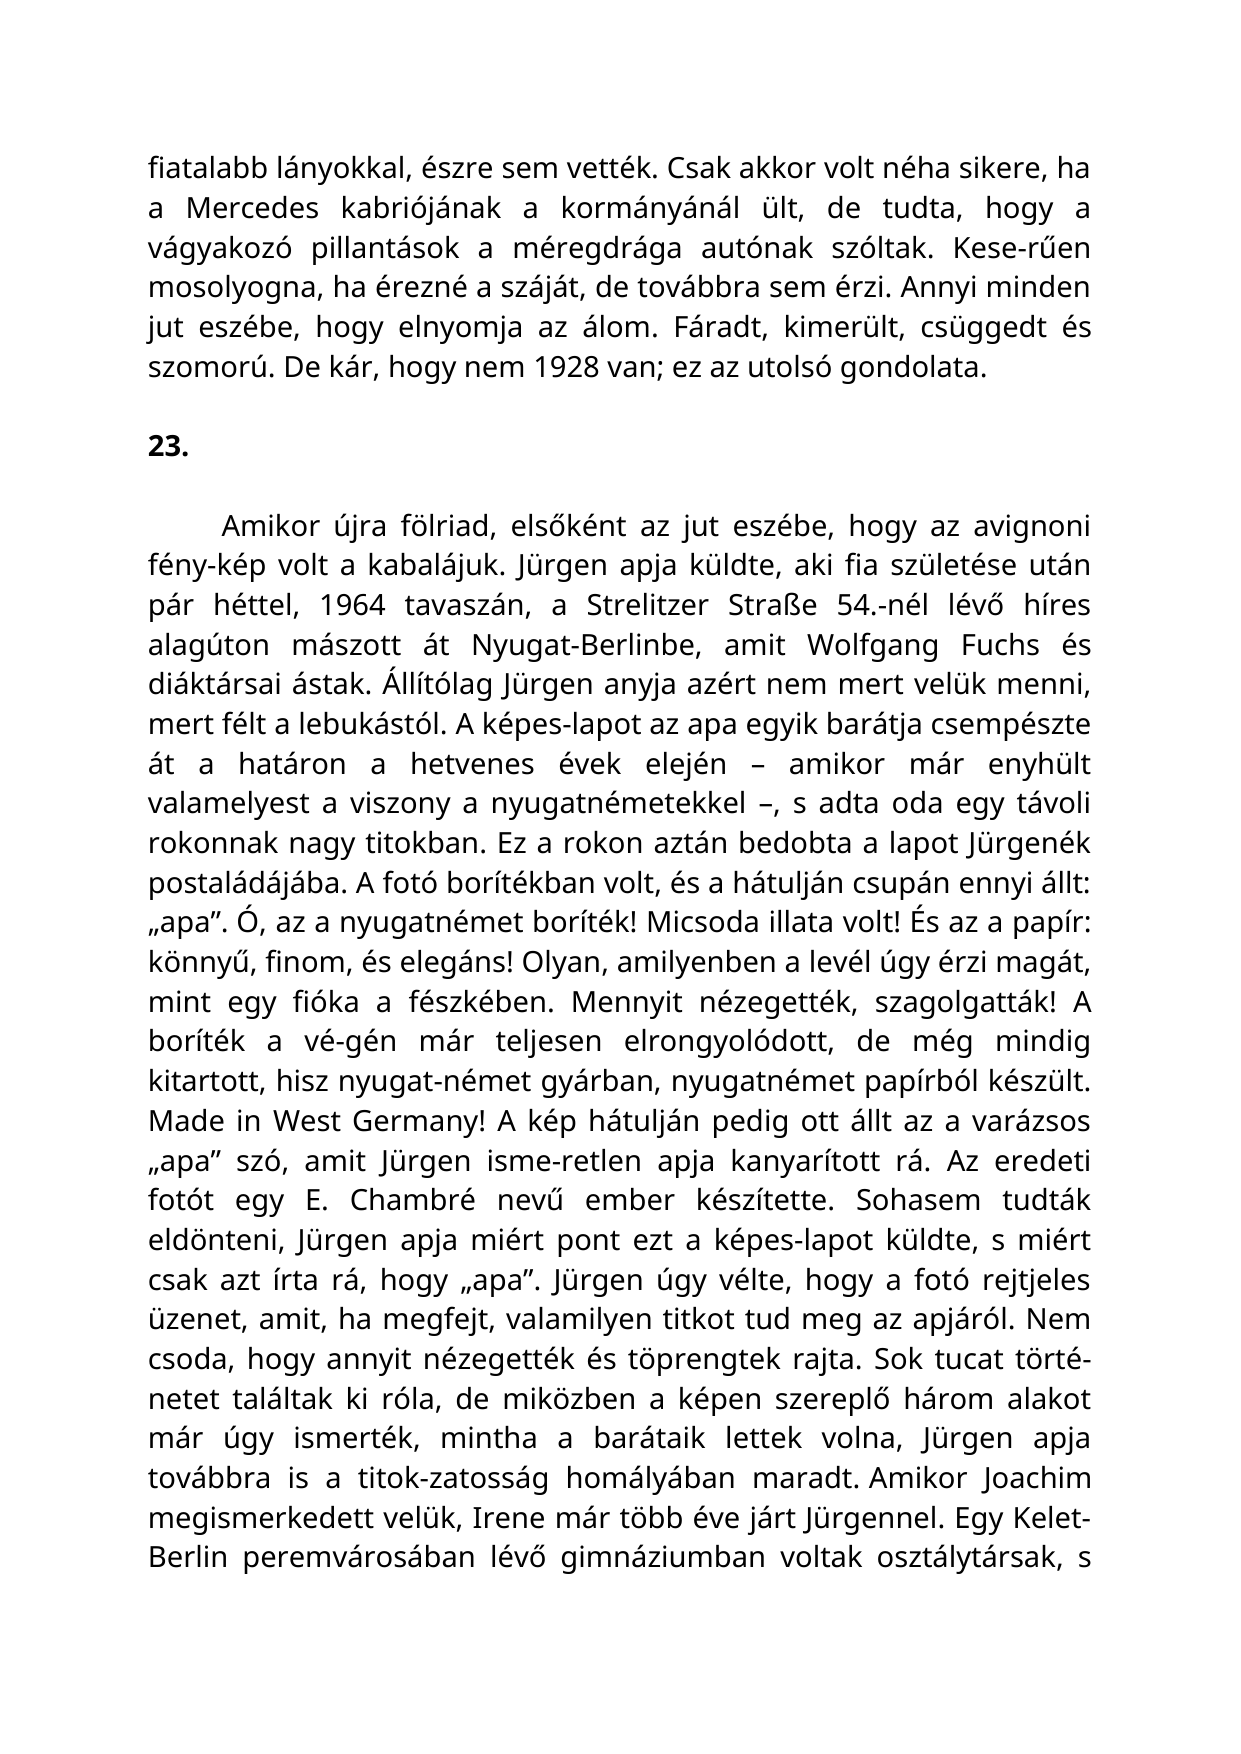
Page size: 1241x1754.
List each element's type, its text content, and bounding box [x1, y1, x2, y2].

text 23. [148, 425, 1093, 465]
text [148, 505, 1093, 1576]
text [148, 148, 1093, 386]
